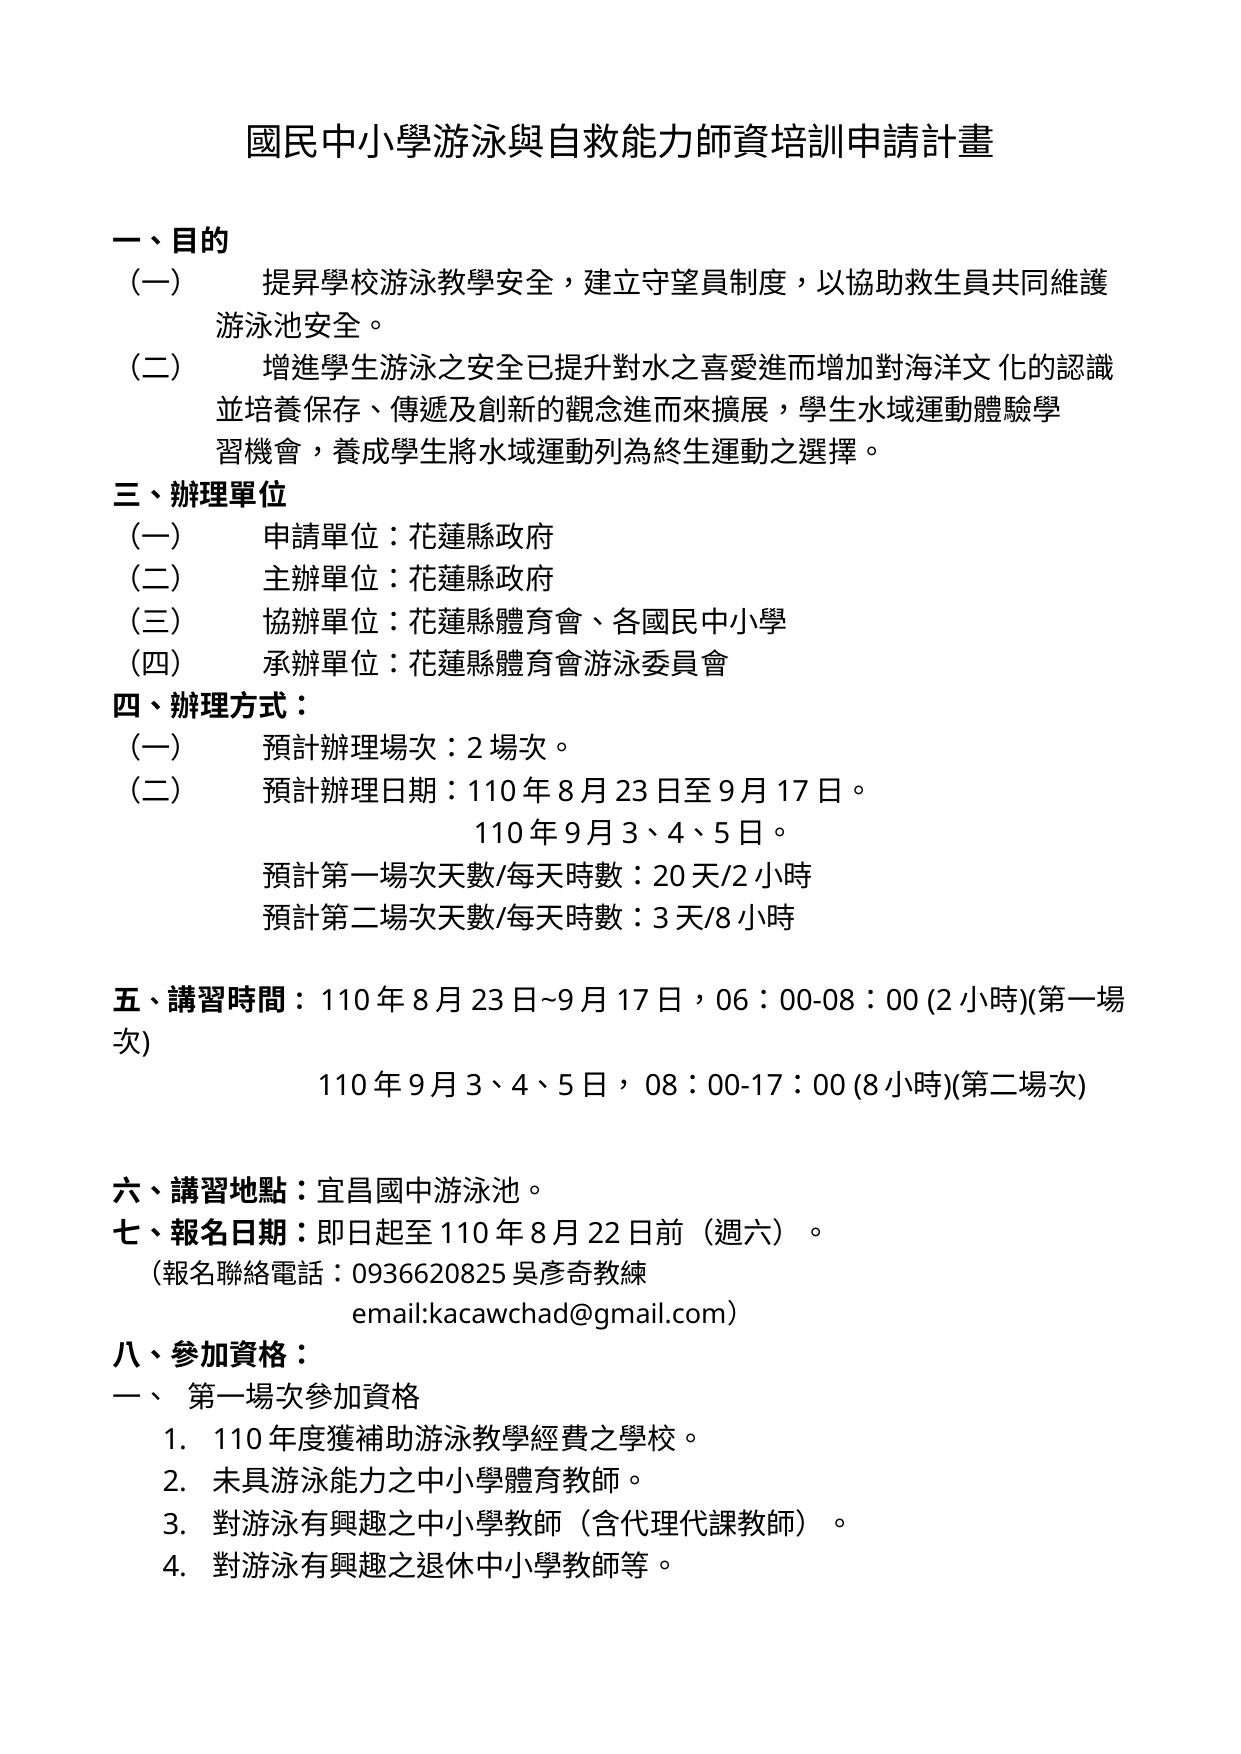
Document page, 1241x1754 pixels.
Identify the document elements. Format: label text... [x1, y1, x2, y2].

list 協辦單位：花蓮縣體育會、各國民中小學 [112, 598, 1128, 640]
text （報名聯絡電話：0936620825吳彥奇教練 [112, 1252, 1128, 1292]
text 三、辦理單位 [112, 471, 1128, 513]
list 110年度獲補助游泳教學經費之學校。 [162, 1416, 1128, 1458]
list 未具游泳能力之中小學體育教師。 [162, 1458, 1128, 1500]
list 增進學生游泳之安全已提升對水之喜愛進而增加對海洋文 化的認識 [112, 344, 1128, 387]
list 預計第一場次天數/每天時數：20天/2小時 [262, 852, 1128, 894]
list 預計第二場次天數/每天時數：3天/8小時 [262, 894, 1128, 937]
list 申請單位：花蓮縣政府 [112, 513, 1128, 556]
list 第一場次參加資格 [112, 1373, 1128, 1416]
text 四、辦理方式： [112, 683, 1128, 725]
list 承辦單位：花蓮縣體育會游泳委員會 [112, 640, 1128, 683]
list 提昇學校游泳教學安全，建立守望員制度，以協助救生員共同維護 [112, 260, 1128, 302]
text 八、參加資格： [112, 1331, 1128, 1373]
text email:kacawchad@gmail.com） [112, 1292, 1128, 1331]
text 五、講習時間： 110年8月23日~9月17日，06：00-08：00 (2小時)(第一場次) [112, 977, 1128, 1061]
list 對游泳有興趣之中小學教師（含代理代課教師）。 [162, 1500, 1128, 1543]
text 110年9月3、4、5日。 [162, 810, 1128, 852]
list 對游泳有興趣之退休中小學教師等。 [162, 1543, 1128, 1585]
list 習機會，養成學生將水域運動列為終生運動之選擇。 [162, 429, 1128, 471]
list 游泳池安全。 [162, 302, 1128, 344]
text 七、報名日期：即日起至110年8月22日前（週六）。 [112, 1210, 1128, 1252]
text 110年9月3、4、5日， 08：00-17：00 (8小時)(第二場次) [112, 1061, 1128, 1104]
list 主辦單位：花蓮縣政府 [112, 556, 1128, 598]
text 六、講習地點：宜昌國中游泳池。 [112, 1168, 1128, 1210]
list 預計辦理場次：2場次。 [112, 725, 1128, 767]
list 並培養保存、傳遞及創新的觀念進而來擴展，學生水域運動體驗學 [162, 387, 1128, 429]
text 一、目的 [112, 217, 1128, 260]
text 國民中小學游泳與自救能力師資培訓申請計畫 [112, 112, 1128, 166]
list 預計辦理日期：110年8月23日至9月17日。 [112, 767, 1128, 810]
